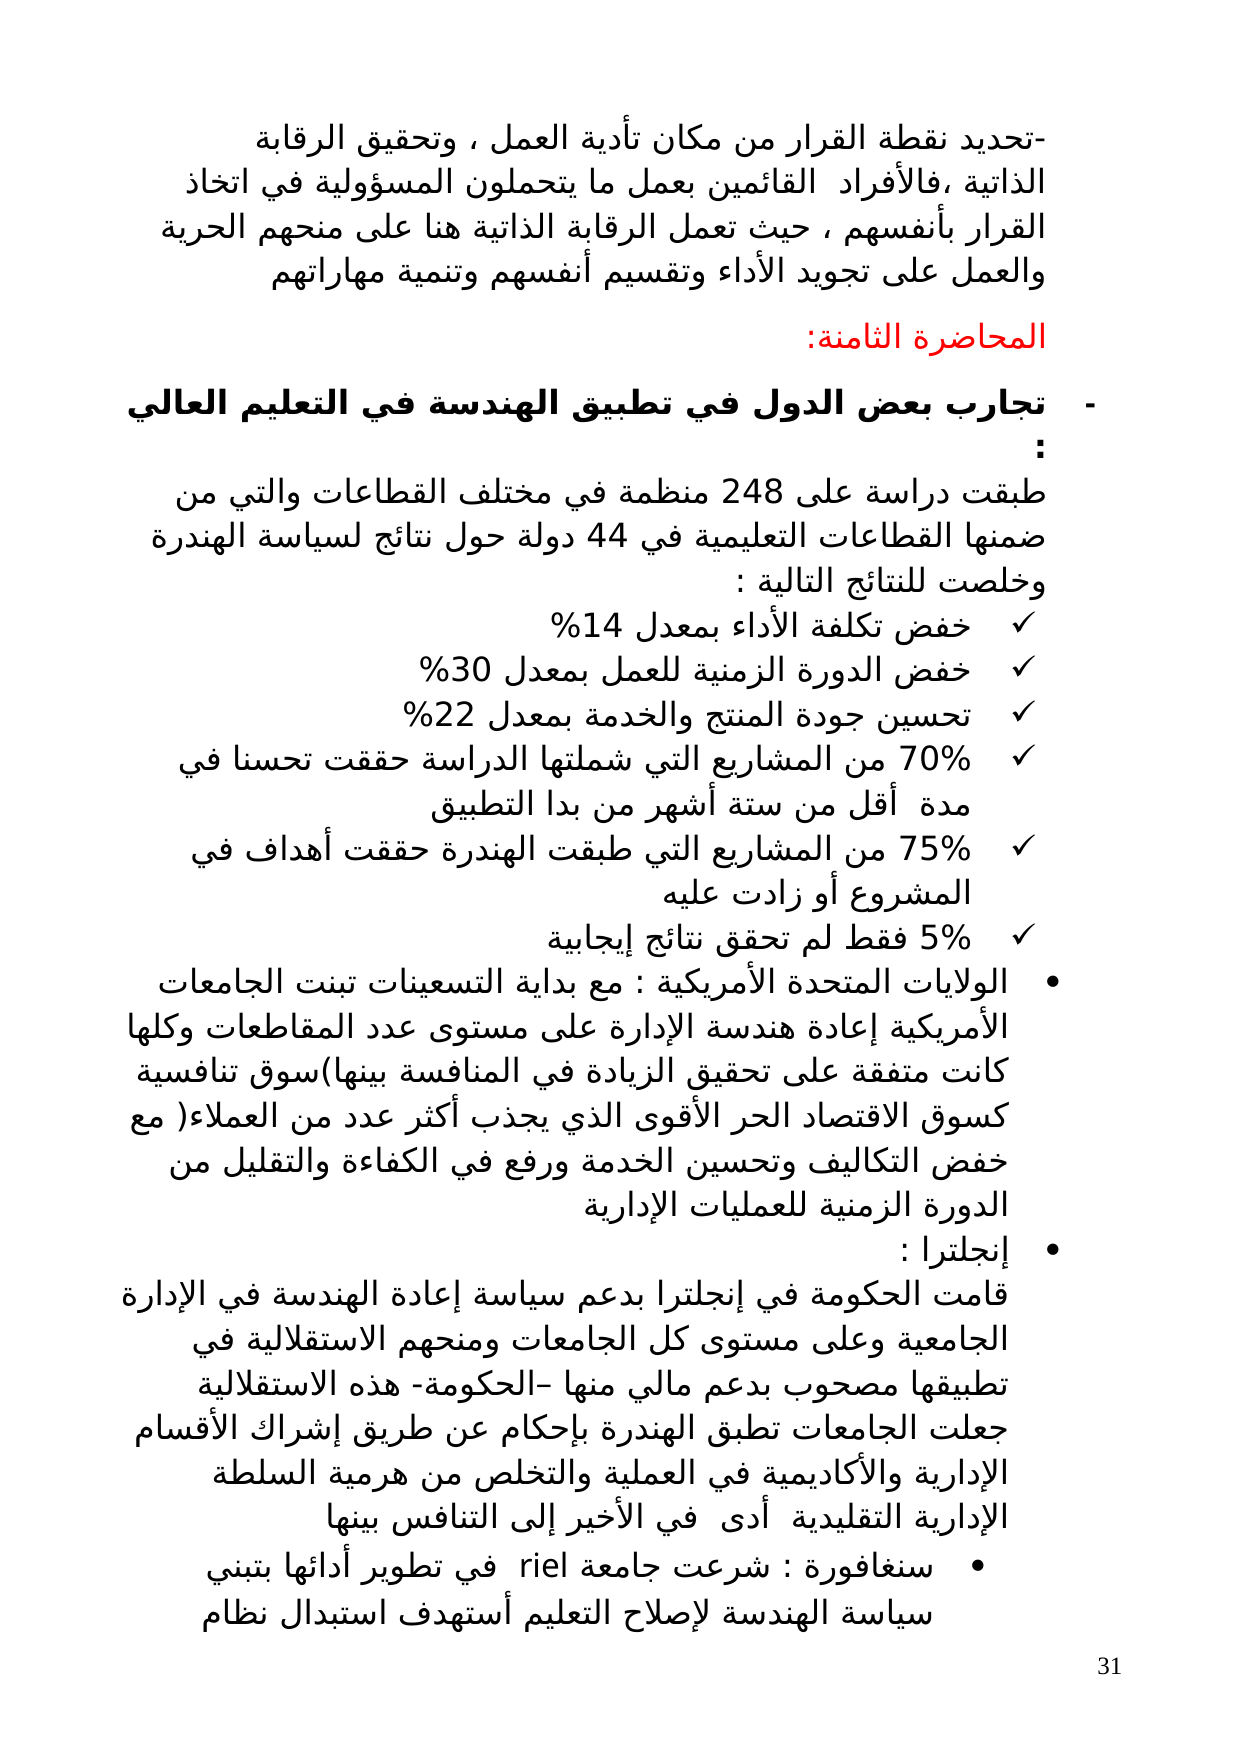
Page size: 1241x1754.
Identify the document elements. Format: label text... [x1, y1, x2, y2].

list خفض تكلفة الأداء بمعدل 14% [118, 606, 1009, 645]
list تجارب بعض الدول في تطبيق الهندسة في التعليم العالي : [118, 383, 1084, 467]
list الولايات المتحدة الأمريكية : مع بداية التسعينات تبنت الجامعات الأمريكية إعادة هندسة الإدارة على مستوى عدد المقاطعات وكلها كانت متفقة على تحقيق الزيادة في المنافسة بينها)سوق تنافسية كسوق الاقتصاد الحر الأقوى الذي يجذب أكثر عدد من العملاء( مع خفض التكاليف وتحسين الخدمة ورفع في الكفاءة والتقليل من الدورة الزمنية للعمليات الإدارية [118, 963, 1047, 1224]
list 5% فقط لم تحقق نتائج إيجابية [118, 918, 1009, 957]
list خفض الدورة الزمنية للعمل بمعدل 30% [118, 651, 1009, 689]
text -تحديد نقطة القرار من مكان تأدية العمل ، وتحقيق الرقابة الذاتية ،فالأفراد القائمين بعمل ما يتحملون المسؤولية في اتخاذ القرار بأنفسهم ، حيث تعمل الرقابة الذاتية هنا على منحهم الحرية والعمل على تجويد الأداء وتقسيم أنفسهم وتنمية مهاراتهم [118, 118, 1047, 291]
list 75% من المشاريع التي طبقت الهندرة حققت أهداف في المشروع أو زادت عليه [118, 829, 1009, 912]
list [118, 1542, 972, 1632]
list طبقت دراسة على 248 منظمة في مختلف القطاعات والتي من ضمنها القطاعات التعليمية في 44 دولة حول نتائج لسياسة الهندرة وخلصت للنتائج التالية : [118, 472, 1047, 600]
list تحسين جودة المنتج والخدمة بمعدل 22% [118, 695, 1009, 734]
list إنجلترا : [118, 1230, 1047, 1269]
list قامت الحكومة في إنجلترا بدعم سياسة إعادة الهندسة في الإدارة الجامعية وعلى مستوى كل الجامعات ومنحهم الاستقلالية في تطبيقها مصحوب بدعم مالي منها –الحكومة- هذه الاستقلالية جعلت الجامعات تطبق الهندرة بإحكام عن طريق إشراك الأقسام الإدارية والأكاديمية في العملية والتخلص من هرمية السلطة الإدارية التقليدية أدى في الأخير إلى التنافس بينها [118, 1275, 1009, 1537]
text المحاضرة الثامنة: [118, 317, 1047, 356]
list 70% من المشاريع التي شملتها الدراسة حققت تحسنا في مدة أقل من ستة أشهر من بدا التطبيق [118, 740, 1009, 823]
